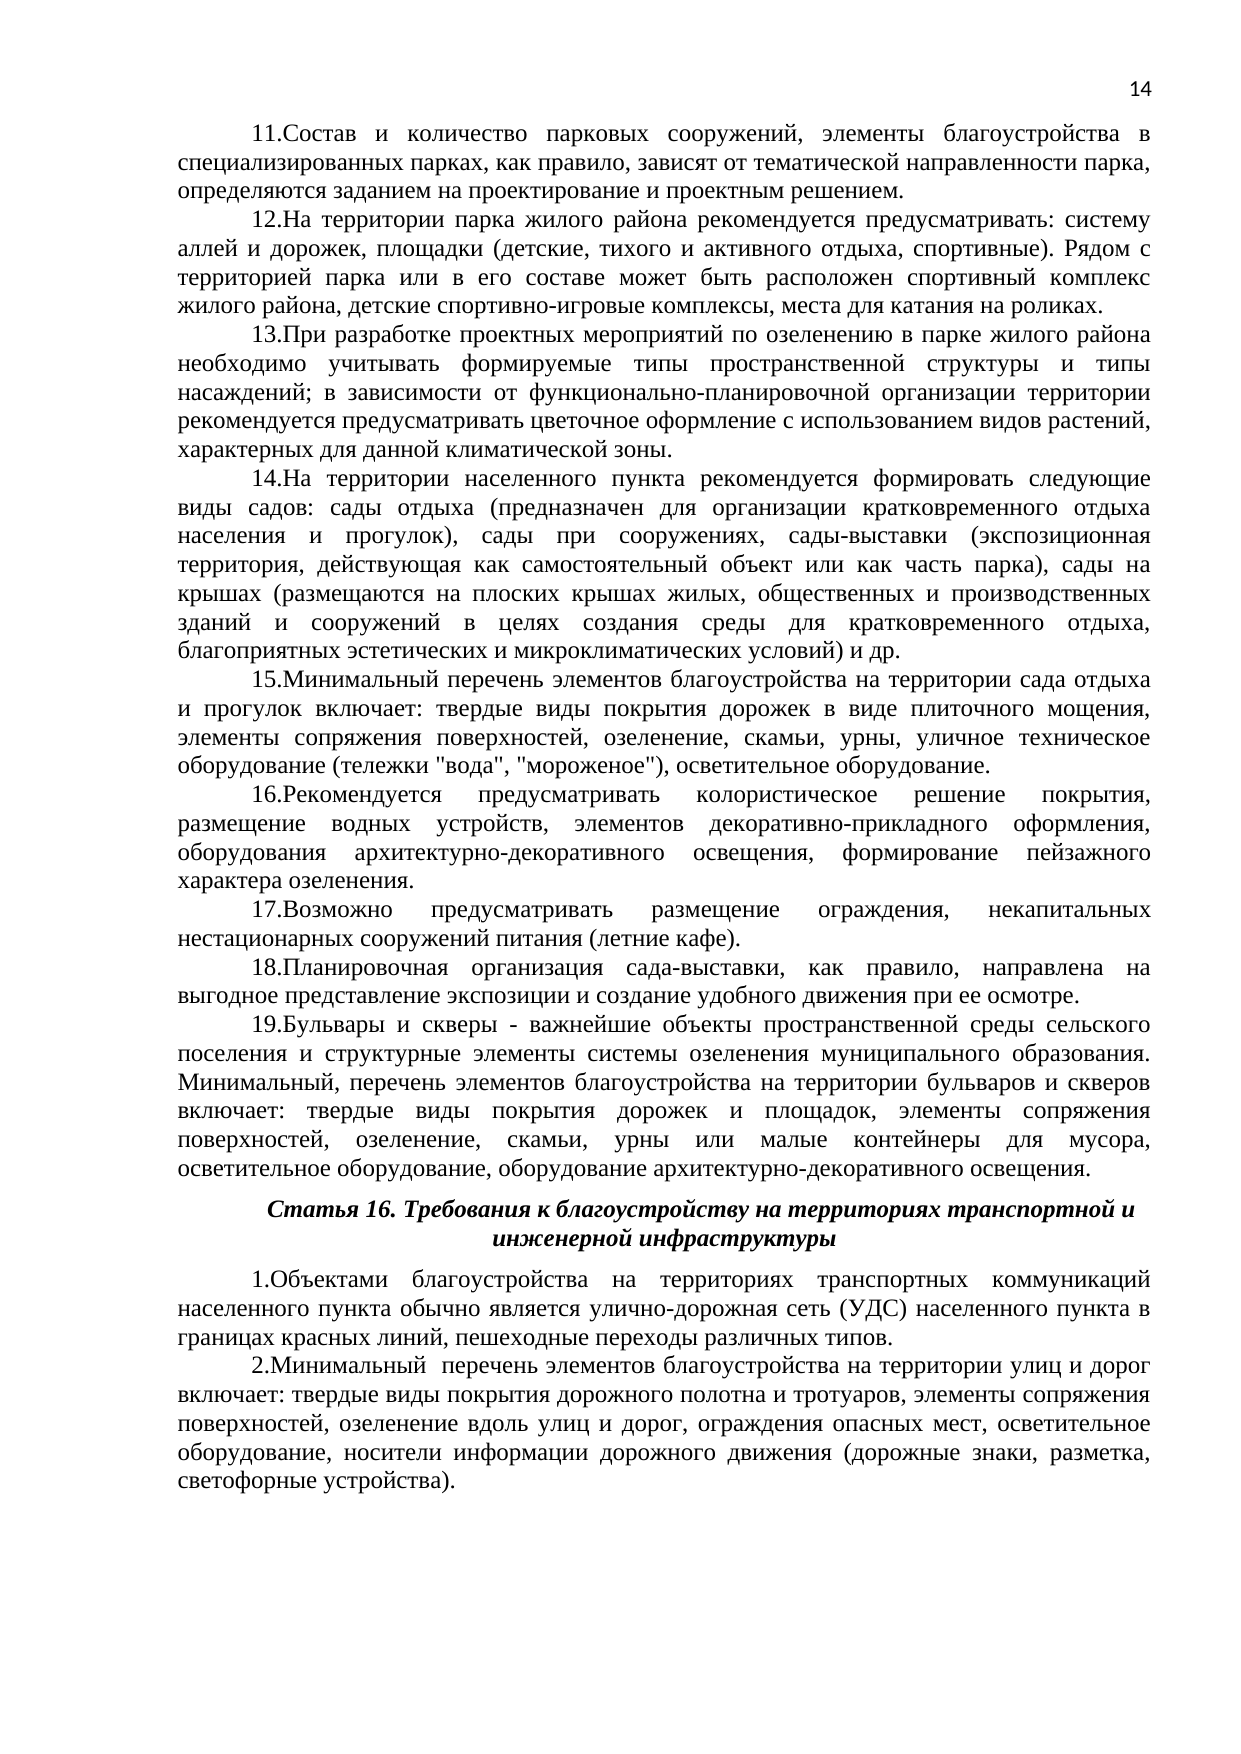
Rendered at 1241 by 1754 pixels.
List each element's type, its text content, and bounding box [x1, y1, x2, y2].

text 19.Бульвары и скверы - важнейшие объекты пространственной среды сельского поселения и структурные элементы системы озеленения муниципального образования. Минимальный, перечень элементов благоустройства на территории бульваров и скверов включает: твердые виды покрытия дорожек и площадок, элементы сопряжения поверхностей, озеленение, скамьи, урны или малые контейнеры для мусора, осветительное оборудование, оборудование архитектурно-декоративного освещения. [177, 1009, 1152, 1182]
text 11.Состав и количество парковых сооружений, элементы благоустройства в специализированных парках, как правило, зависят от тематической направленности парка, определяются заданием на проектирование и проектным решением. [177, 118, 1152, 204]
text 15.Минимальный перечень элементов благоустройства на территории сада отдыха и прогулок включает: твердые виды покрытия дорожек в виде плиточного мощения, элементы сопряжения поверхностей, озеленение, скамьи, урны, уличное техническое оборудование (тележки "вода", "мороженое"), осветительное оборудование. [177, 664, 1152, 779]
text 2.Минимальный перечень элементов благоустройства на территории улиц и дорог включает: твердые виды покрытия дорожного полотна и тротуаров, элементы сопряжения поверхностей, озеленение вдоль улиц и дорог, ограждения опасных мест, осветительное оборудование, носители информации дорожного движения (дорожные знаки, разметка, светофорные устройства). [177, 1351, 1152, 1494]
text 12.На территории парка жилого района рекомендуется предусматривать: систему аллей и дорожек, площадки (детские, тихого и активного отдыха, спортивные). Рядом с территорией парка или в его составе может быть расположен спортивный комплекс жилого района, детские спортивно-игровые комплексы, места для катания на роликах. [177, 204, 1152, 319]
text 16.Рекомендуется предусматривать колористическое решение покрытия, размещение водных устройств, элементов декоративно-прикладного оформления, оборудования архитектурно-декоративного освещения, формирование пейзажного характера озеленения. [177, 779, 1152, 894]
text Статья 16. Требования к благоустройству на территориях транспортной и инженерной инфраструктуры [177, 1194, 1152, 1252]
text 1.Объектами благоустройства на территориях транспортных коммуникаций населенного пункта обычно является улично-дорожная сеть (УДС) населенного пункта в границах красных линий, пешеходные переходы различных типов. [177, 1264, 1152, 1351]
text 14.На территории населенного пункта рекомендуется формировать следующие виды садов: сады отдыха (предназначен для организации кратковременного отдыха населения и прогулок), сады при сооружениях, сады-выставки (экспозиционная территория, действующая как самостоятельный объект или как часть парка), сады на крышах (размещаются на плоских крышах жилых, общественных и производственных зданий и сооружений в целях создания среды для кратковременного отдыха, благоприятных эстетических и микроклиматических условий) и др. [177, 463, 1152, 664]
text 13.При разработке проектных мероприятий по озеленению в парке жилого района необходимо учитывать формируемые типы пространственной структуры и типы насаждений; в зависимости от функционально-планировочной организации территории рекомендуется предусматривать цветочное оформление с использованием видов растений, характерных для данной климатической зоны. [177, 319, 1152, 463]
text 18.Планировочная организация сада-выставки, как правило, направлена на выгодное представление экспозиции и создание удобного движения при ее осмотре. [177, 952, 1152, 1009]
text 17.Возможно предусматривать размещение ограждения, некапитальных нестационарных сооружений питания (летние кафе). [177, 894, 1152, 952]
